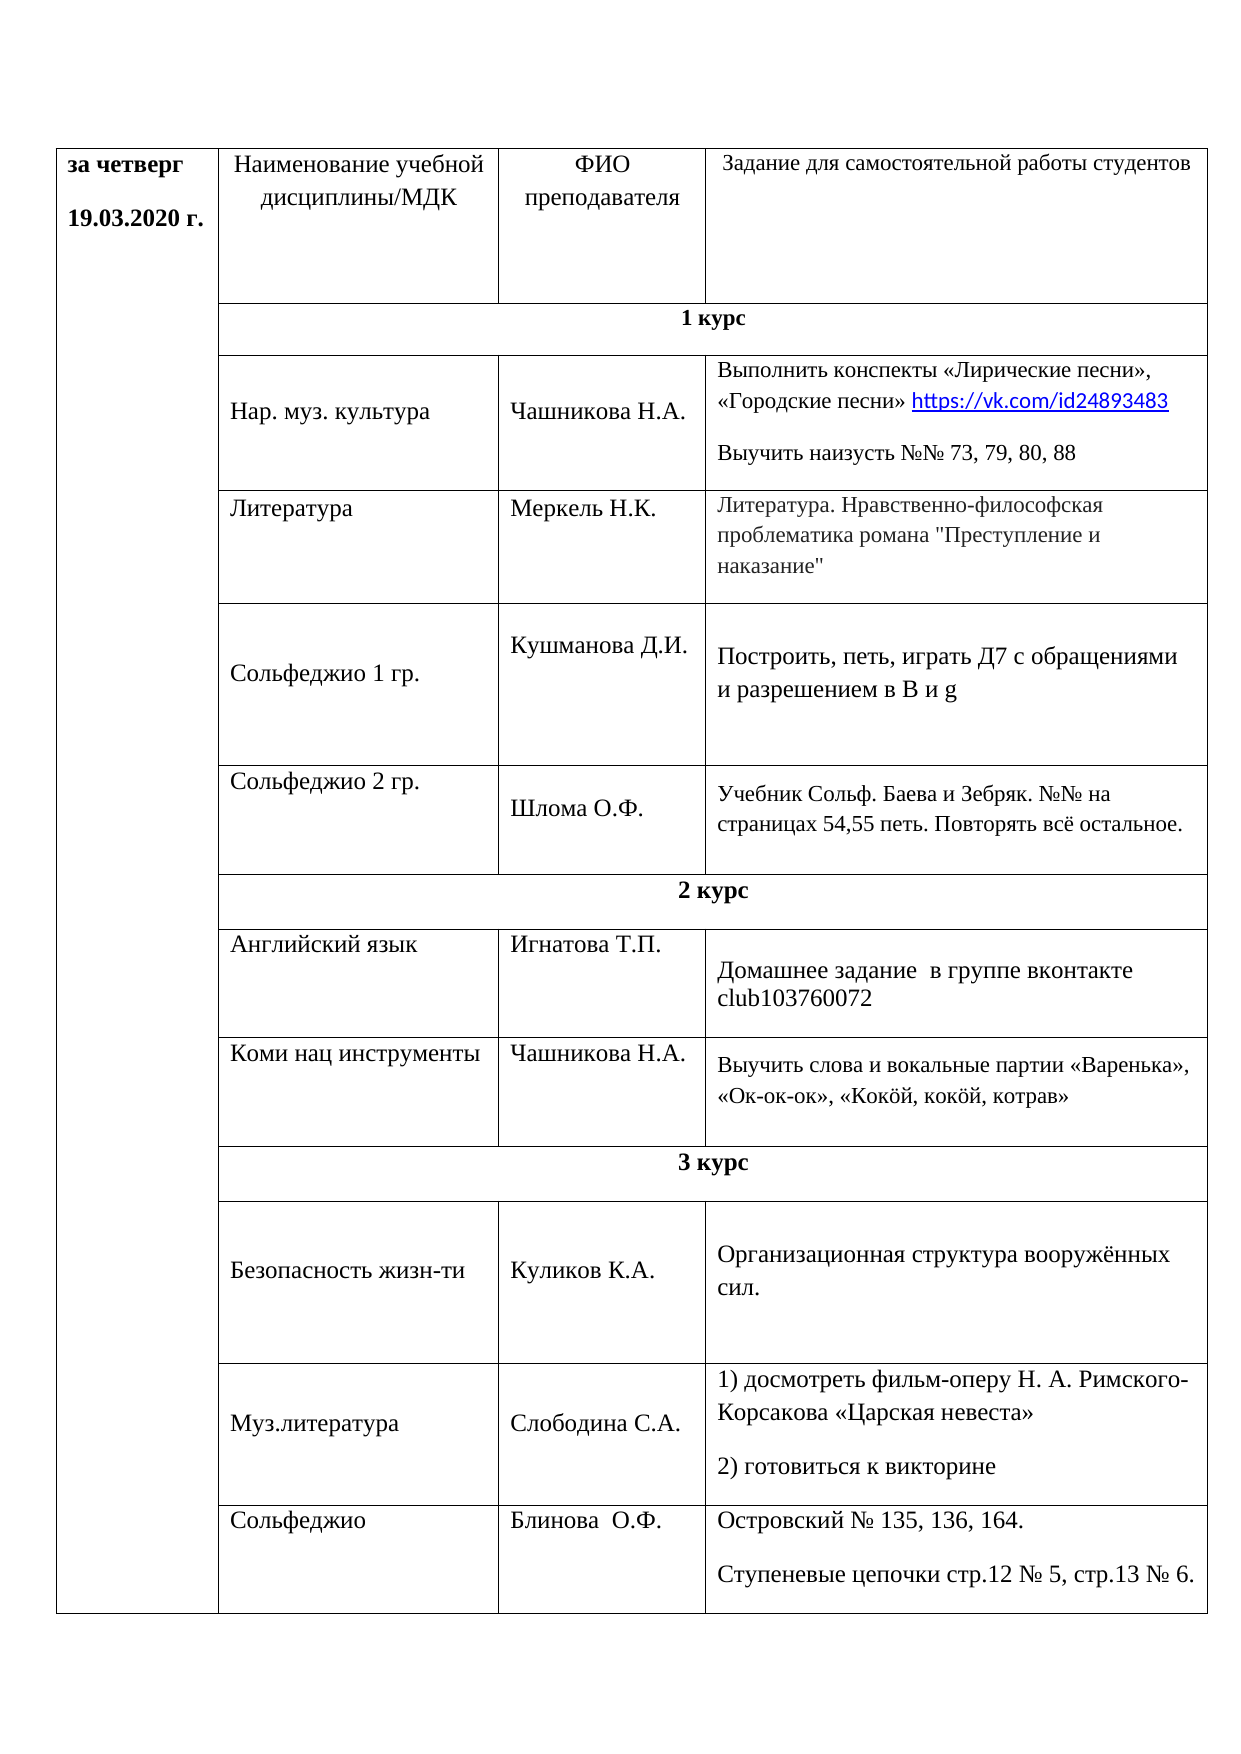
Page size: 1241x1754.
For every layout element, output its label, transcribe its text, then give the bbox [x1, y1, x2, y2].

table_cell Учебник Сольф. Баева и Зебряк. №№ на страницах 54,55 петь. Повторять всё остальное. [706, 766, 1207, 874]
table_cell Выучить слова и вокальные партии «Варенька», «Ок-ок-ок», «Кокӧй, кокӧй, котрав» [706, 1038, 1207, 1146]
table_header Задание для самостоятельной работы студентов [706, 149, 1207, 302]
table_cell Коми нац инструменты [219, 1038, 498, 1146]
table_header ФИО преподавателя [499, 149, 705, 302]
table_header за четверг 19.03.2020 г. [57, 149, 218, 1613]
table_cell Организационная структура вооружённых сил. [706, 1202, 1207, 1363]
table_cell Сольфеджио 2 гр. [219, 766, 498, 874]
table_cell Островский № 135, 136, 164. Ступеневые цепочки стр.12 № 5, стр.13 № 6. [706, 1506, 1207, 1613]
table_cell Литература. Нравственно-философская проблематика романа "Преступление и наказание" [706, 491, 1207, 603]
table_cell Кушманова Д.И. [499, 604, 705, 765]
table_cell Слободина С.А. [499, 1364, 705, 1504]
table_cell Построить, петь, играть Д7 с обращениями и разрешением в B и g [706, 604, 1207, 765]
table_cell Домашнее задание в группе вконтакте club103760072 [706, 930, 1207, 1037]
table_cell Нар. муз. культура [219, 356, 498, 490]
table_cell Шлома О.Ф. [499, 766, 705, 874]
table_cell Меркель Н.К. [499, 491, 705, 603]
table_cell Муз.литература [219, 1364, 498, 1504]
table_cell Блинова О.Ф. [499, 1506, 705, 1613]
table_cell 2 курс [219, 875, 1207, 928]
table_cell Выполнить конспекты «Лирические песни», «Городские песни» https://vk.com/id24893483 Выучить наизусть №№ 73, 79, 80, 88 [706, 356, 1207, 490]
table_cell Безопасность жизн-ти [219, 1202, 498, 1363]
table_cell 1 курс [219, 304, 1207, 354]
table_cell 1) досмотреть фильм-оперу Н. А. Римского-Корсакова «Царская невеста» 2) готовиться к викторине [706, 1364, 1207, 1504]
table_cell Куликов К.А. [499, 1202, 705, 1363]
table_cell Игнатова Т.П. [499, 930, 705, 1037]
table_header Наименование учебной дисциплины/МДК [219, 149, 498, 302]
table_cell Литература [219, 491, 498, 603]
table_cell Сольфеджио [219, 1506, 498, 1613]
table_cell Чашникова Н.А. [499, 1038, 705, 1146]
table_cell 3 курс [219, 1147, 1207, 1201]
table_cell Английский язык [219, 930, 498, 1037]
table_cell Сольфеджио 1 гр. [219, 604, 498, 765]
table_cell Чашникова Н.А. [499, 356, 705, 490]
